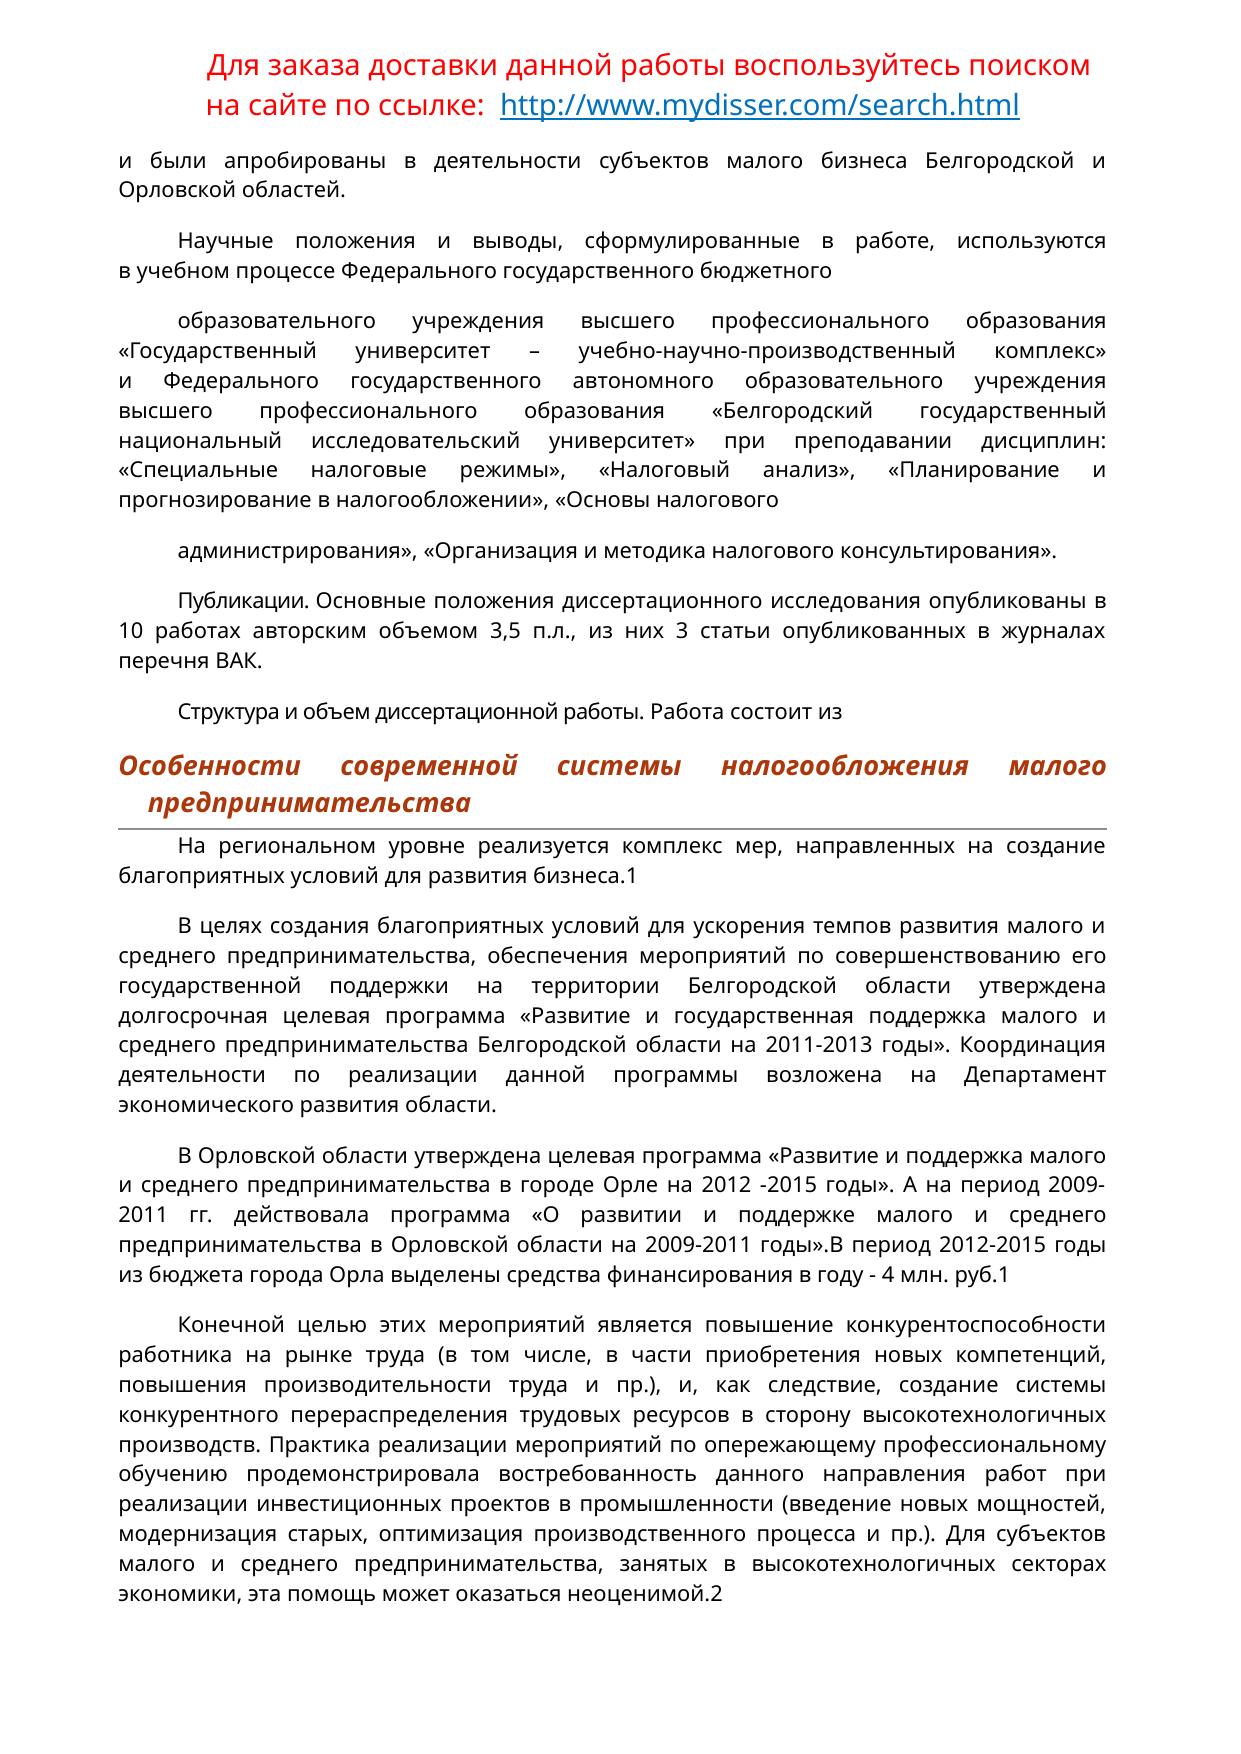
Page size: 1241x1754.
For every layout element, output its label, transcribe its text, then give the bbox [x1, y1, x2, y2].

subtitle Особенности современной системы налогообложения малого предпринимательства [118, 746, 1107, 828]
